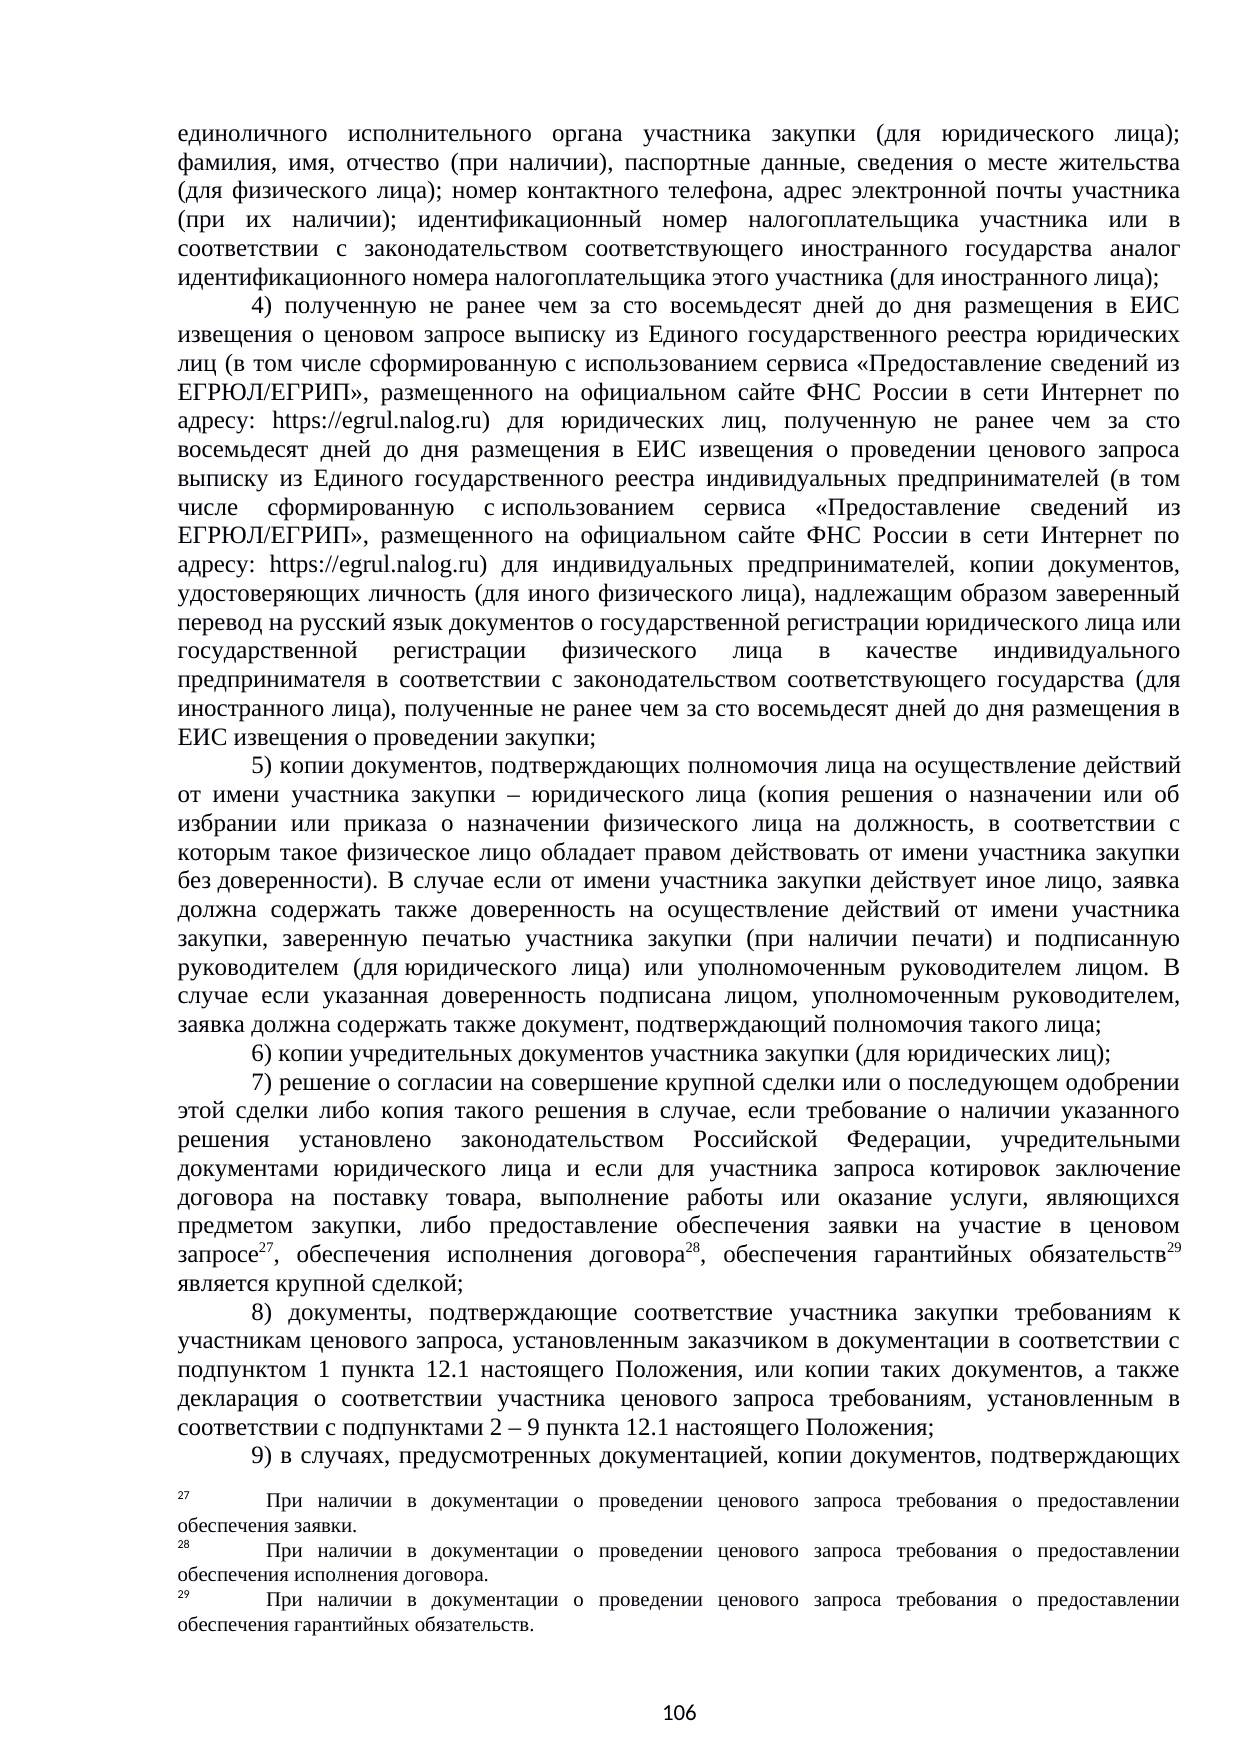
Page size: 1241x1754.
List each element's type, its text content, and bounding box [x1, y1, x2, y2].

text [177, 1441, 1181, 1469]
text 6) копии учредительных документов участника закупки (для юридических лиц); [177, 1038, 1181, 1067]
text 4) полученную не ранее чем за сто восемьдесят дней до дня размещения в ЕИС извещения о ценовом запросе выписку из Единого государственного реестра юридических лиц (в том числе сформированную с использованием сервиса «Предоставление сведений из ЕГРЮЛ/ЕГРИП», размещенного на официальном сайте ФНС России в сети Интернет по адресу: https://egrul.nalog.ru) для юридических лиц, полученную не ранее чем за сто восемьдесят дней до дня размещения в ЕИС извещения о проведении ценового запроса выписку из Единого государственного реестра индивидуальных предпринимателей (в том числе сформированную с использованием сервиса «Предоставление сведений из ЕГРЮЛ/ЕГРИП», размещенного на официальном сайте ФНС России в сети Интернет по адресу: https://egrul.nalog.ru) для индивидуальных предпринимателей, копии документов, удостоверяющих личность (для иного физического лица), надлежащим образом заверенный перевод на русский язык документов о государственной регистрации юридического лица или государственной регистрации физического лица в качестве индивидуального предпринимателя в соответствии с законодательством соответствующего государства (для иностранного лица), полученные не ранее чем за сто восемьдесят дней до дня размещения в ЕИС извещения о проведении закупки; [177, 291, 1181, 751]
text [177, 118, 1181, 291]
text 8) документы, подтверждающие соответствие участника закупки требованиям к участникам ценового запроса, установленным заказчиком в документации в соответствии с подпунктом 1 пункта 12.1 настоящего Положения, или копии таких документов, а также декларация о соответствии участника ценового запроса требованиям, установленным в соответствии с подпунктами 2 – 9 пункта 12.1 настоящего Положения; [177, 1297, 1181, 1441]
text 7) решение о согласии на совершение крупной сделки или о последующем одобрении этой сделки либо копия такого решения в случае, если требование о наличии указанного решения установлено законодательством Российской Федерации, учредительными документами юридического лица и если для участника запроса котировок заключение договора на поставку товара, выполнение работы или оказание услуги, являющихся предметом закупки, либо предоставление обеспечения заявки на участие в ценовом запросе, обеспечения исполнения договора, обеспечения гарантийных обязательств является крупной сделкой; [177, 1067, 1181, 1297]
text 5) копии документов, подтверждающих полномочия лица на осуществление действий от имени участника закупки – юридического лица (копия решения о назначении или об избрании или приказа о назначении физического лица на должность, в соответствии с которым такое физическое лицо обладает правом действовать от имени участника закупки без доверенности). В случае если от имени участника закупки действует иное лицо, заявка должна содержать также доверенность на осуществление действий от имени участника закупки, заверенную печатью участника закупки (при наличии печати) и подписанную руководителем (для юридического лица) или уполномоченным руководителем лицом. В случае если указанная доверенность подписана лицом, уполномоченным руководителем, заявка должна содержать также документ, подтверждающий полномочия такого лица; [177, 751, 1181, 1038]
